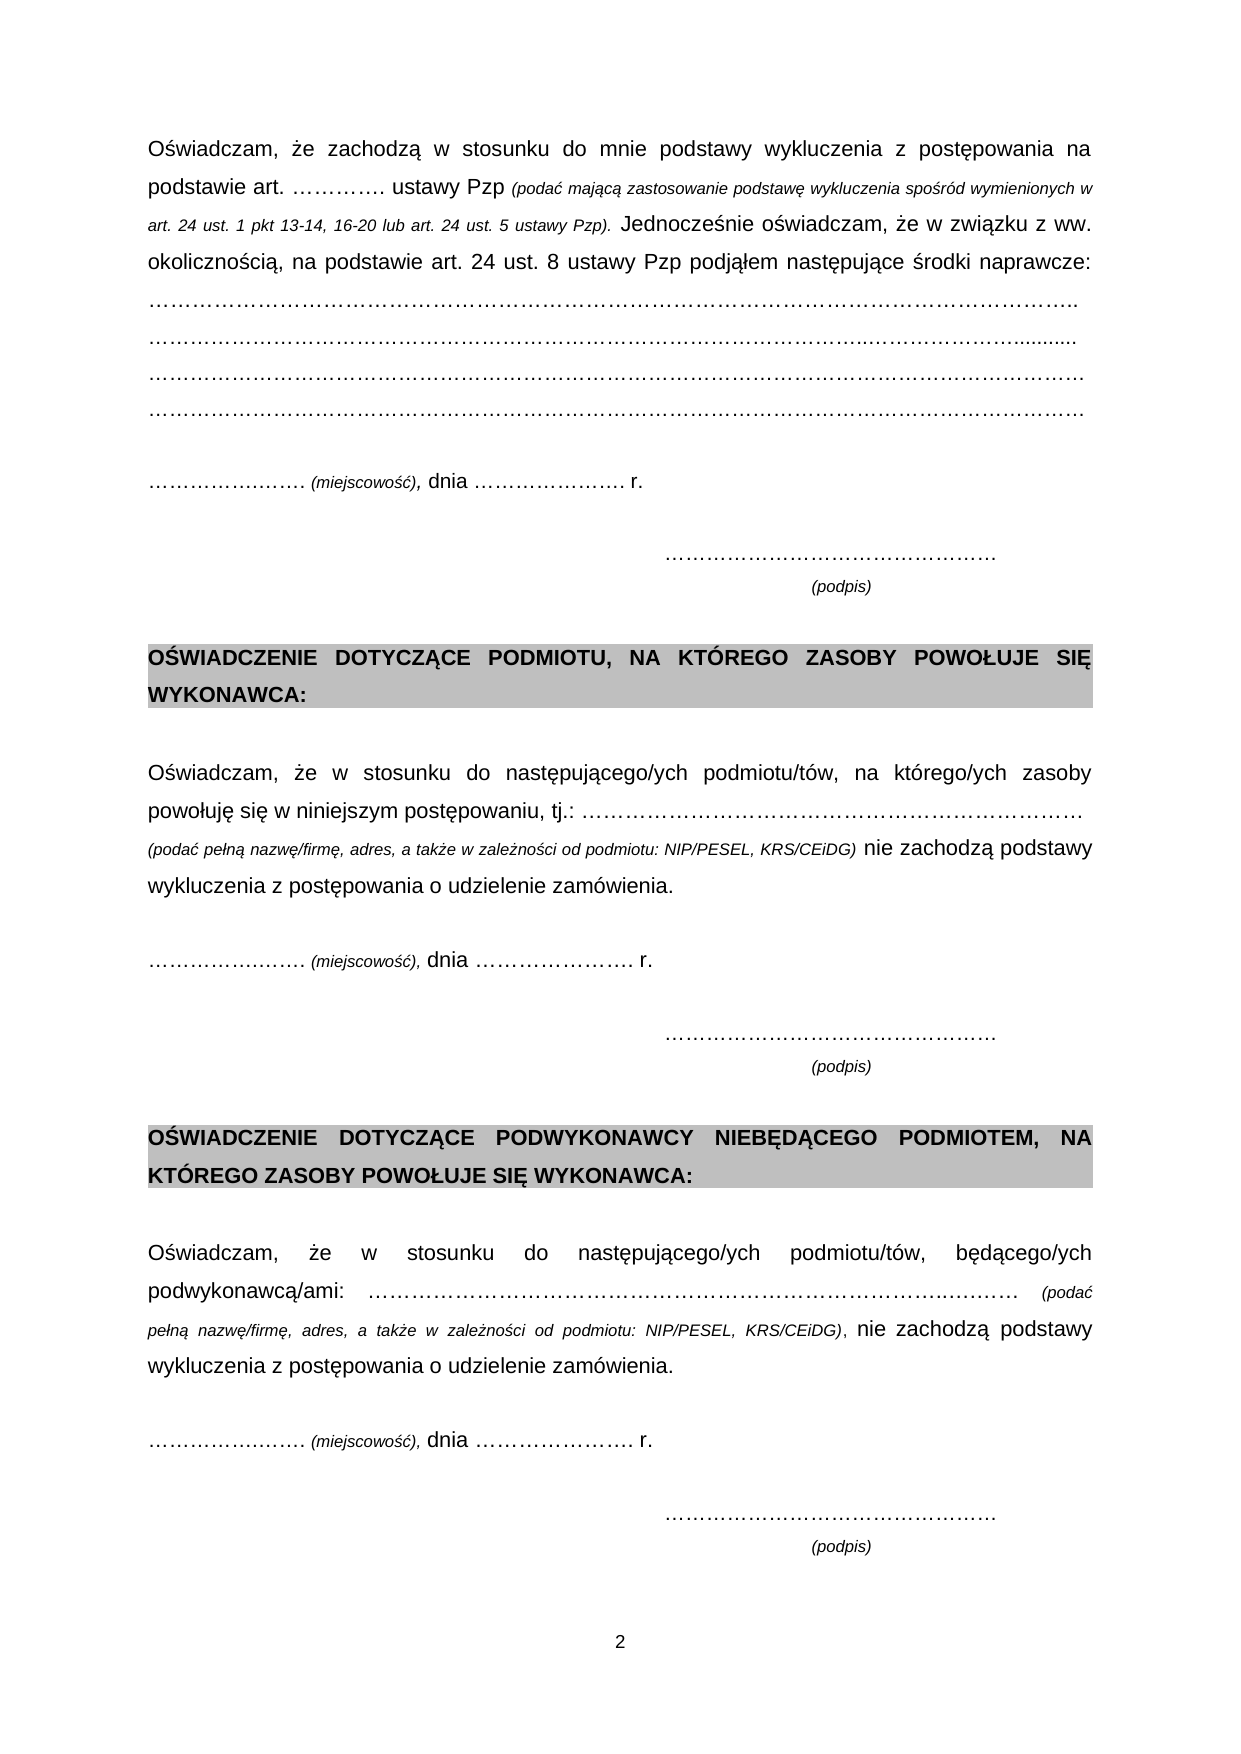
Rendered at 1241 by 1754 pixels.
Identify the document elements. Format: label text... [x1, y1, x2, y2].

text …………….……. (miejscowość), dnia …………………. r. [148, 947, 1093, 972]
text (podpis) [738, 1537, 1093, 1556]
text …………….……. (miejscowość), dnia …………………. r. [148, 1427, 1093, 1452]
text (podpis) [738, 1057, 1093, 1076]
text …………………………………………………………………………………………..…………………...........……………………………………………………………………………………………………………………………………………………………………………………………………………………………………………… [148, 325, 1093, 421]
text Oświadczam, że w stosunku do następującego/ych podmiotu/tów, będącego/ych podwykonawcą/ami: ……………………………………………………………………..….…… (podać pełną nazwę/firmę, adres, a także w zależności od podmiotu: NIP/PESEL, KRS/CEiDG), nie zachodzą podstawy wykluczenia z postępowania o udzielenie zamówienia. [148, 1240, 1093, 1378]
text Oświadczam, że w stosunku do następującego/ych podmiotu/tów, na którego/ych zasoby powołuję się w niniejszym postępowaniu, tj.: …………………………………………………………… (podać pełną nazwę/firmę, adres, a także w zależności od podmiotu: NIP/PESEL, KRS/CEiDG) nie zachodzą podstawy wykluczenia z postępowania o udzielenie zamówienia. [148, 760, 1093, 898]
text Oświadczam, że zachodzą w stosunku do mnie podstawy wykluczenia z postępowania na podstawie art. …………. ustawy Pzp (podać mającą zastosowanie podstawę wykluczenia spośród wymienionych w art. 24 ust. 1 pkt 13-14, 16-20 lub art. 24 ust. 5 ustawy Pzp). Jednocześnie oświadczam, że w związku z ww. okolicznością, na podstawie art. 24 ust. 8 ustawy Pzp podjąłem następujące środki naprawcze: ……………………………………………………………………………………………………………….. [148, 136, 1093, 312]
text OŚWIADCZENIE DOTYCZĄCE PODWYKONAWCY NIEBĘDĄCEGO PODMIOTEM, NA KTÓREGO ZASOBY POWOŁUJE SIĘ WYKONAWCA: [148, 1125, 1093, 1188]
text ………………………………………… [148, 1021, 1093, 1044]
text …………….……. (miejscowość), dnia …………………. r. [148, 468, 1093, 492]
text ………………………………………… [148, 1501, 1093, 1525]
text (podpis) [738, 576, 1093, 596]
text OŚWIADCZENIE DOTYCZĄCE PODMIOTU, NA KTÓREGO ZASOBY POWOŁUJE SIĘ WYKONAWCA: [148, 644, 1093, 708]
text ………………………………………… [148, 540, 1093, 564]
